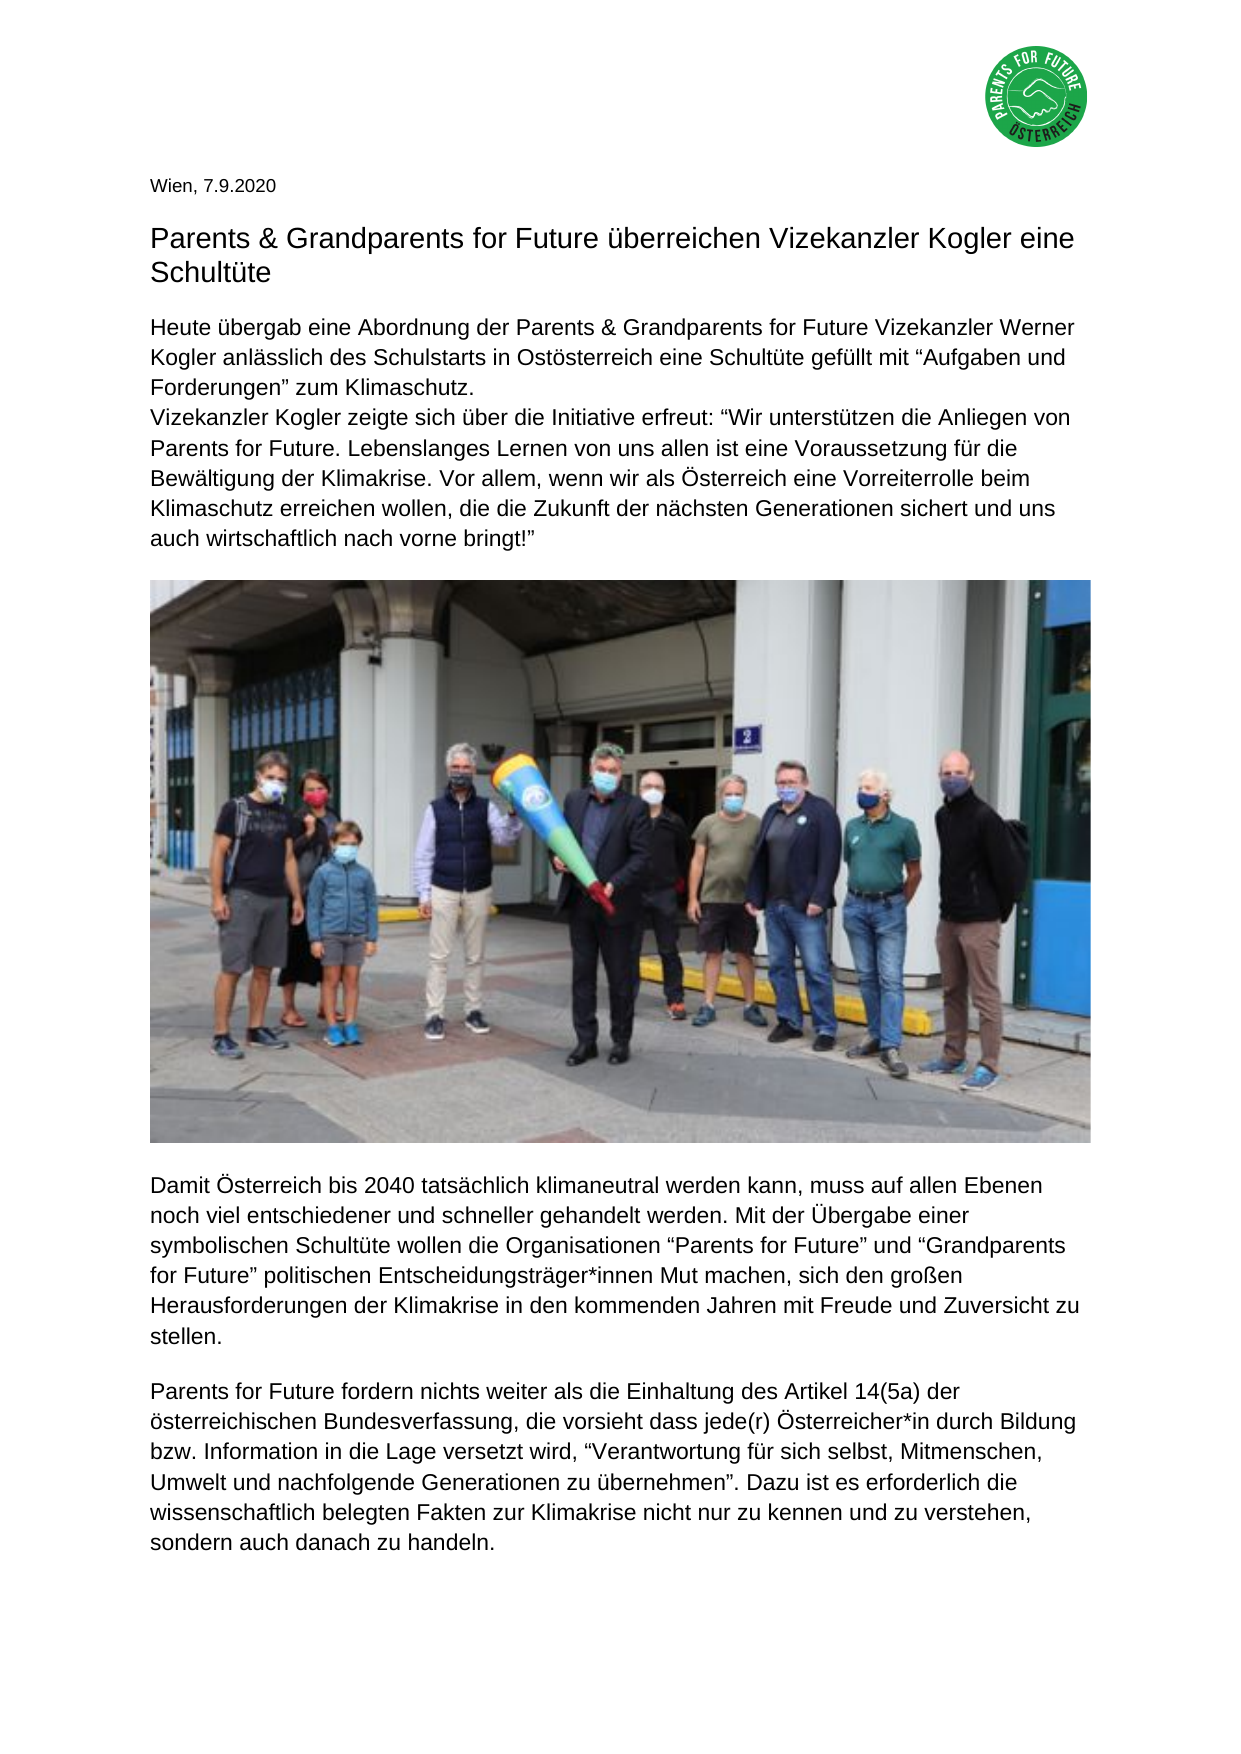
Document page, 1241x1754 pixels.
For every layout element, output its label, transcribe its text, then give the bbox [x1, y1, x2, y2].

text Parents & Grandparents for Future überreichen Vizekanzler Kogler eine Schultüte [150, 222, 1090, 289]
picture [984, 45, 1088, 148]
text Heute übergab eine Abordnung der Parents & Grandparents for Future Vizekanzler Werner Kogler anlässlich des Schulstarts in Ostösterreich eine Schultüte gefüllt mit “Aufgaben und Forderungen” zum Klimaschutz. Vizekanzler Kogler zeigte sich über die Initiative erfreut: “Wir unterstützen die Anliegen von Parents for Future. Lebenslanges Lernen von uns allen ist eine Voraussetzung für die Bewältigung der Klimakrise. Vor allem, wenn wir als Österreich eine Vorreiterrolle beim Klimaschutz erreichen wollen, die die Zukunft der nächsten Generationen sichert und uns auch wirtschaftlich nach vorne bringt!” [150, 314, 1090, 551]
text Damit Österreich bis 2040 tatsächlich klimaneutral werden kann, muss auf allen Ebenen noch viel entschiedener und schneller gehandelt werden. Mit der Übergabe einer symbolischen Schultüte wollen die Organisationen “Parents for Future” und “Grandparents for Future” politischen Entscheidungsträger*innen Mut machen, sich den großen Herausforderungen der Klimakrise in den kommenden Jahren mit Freude und Zuversicht zu stellen. [150, 1172, 1090, 1349]
text Parents for Future fordern nichts weiter als die Einhaltung des Artikel 14(5a) der österreichischen Bundesverfassung, die vorsieht dass jede(r) Österreicher*in durch Bildung bzw. Information in die Lage versetzt wird, “Verantwortung für sich selbst, Mitmenschen, Umwelt und nachfolgende Generationen zu übernehmen”. Dazu ist es erforderlich die wissenschaftlich belegten Fakten zur Klimakrise nicht nur zu kennen und zu verstehen, sondern auch danach zu handeln. [150, 1378, 1090, 1555]
picture [150, 580, 1091, 1143]
text Wien, 7.9.2020 [150, 175, 1090, 197]
